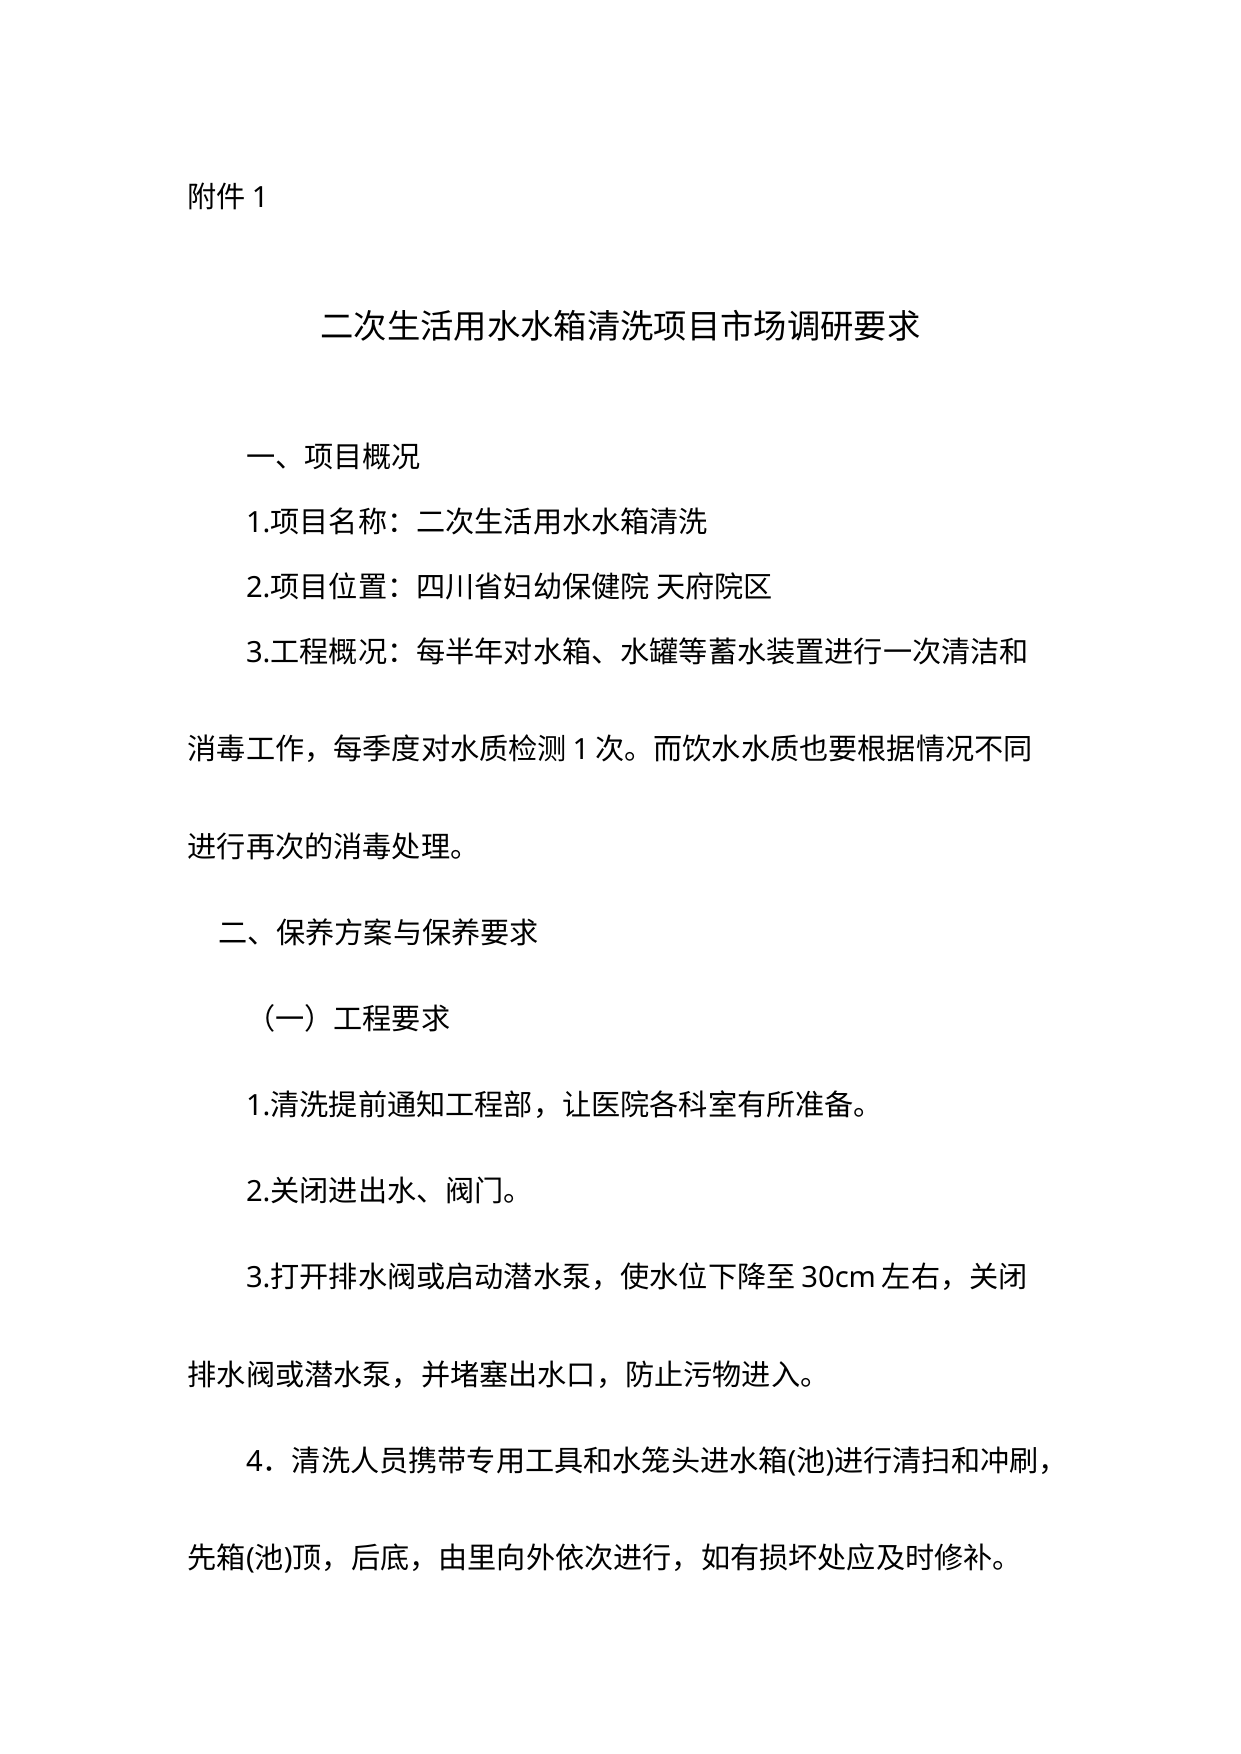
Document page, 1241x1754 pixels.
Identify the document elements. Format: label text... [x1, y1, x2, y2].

text 二次生活用水水箱清洗项目市场调研要求 [187, 292, 1053, 357]
text 二、保养方案与保养要求 [187, 898, 1053, 963]
text 2.关闭进出水、阀门。 [187, 1157, 1053, 1222]
text 一、项目概况 [187, 422, 1053, 487]
text （一）工程要求 [187, 984, 1053, 1049]
text 2.项目位置：四川省妇幼保健院 天府院区 [187, 552, 1053, 617]
text 4．清洗人员携带专用工具和水笼头进水箱(池)进行清扫和冲刷，先箱(池)顶，后底，由里向外依次进行，如有损坏处应及时修补。 [187, 1426, 1053, 1589]
text 1.清洗提前通知工程部，让医院各科室有所准备。 [187, 1070, 1053, 1135]
text 1.项目名称：二次生活用水水箱清洗 [187, 487, 1053, 552]
text 附件1 [187, 162, 1053, 227]
text 3.打开排水阀或启动潜水泵，使水位下降至30cm左右，关闭排水阀或潜水泵，并堵塞出水口，防止污物进入。 [187, 1243, 1053, 1405]
text 3.工程概况：每半年对水箱、水罐等蓄水装置进行一次清洁和消毒工作，每季度对水质检测1次。而饮水水质也要根据情况不同进行再次的消毒处理。 [187, 617, 1053, 877]
